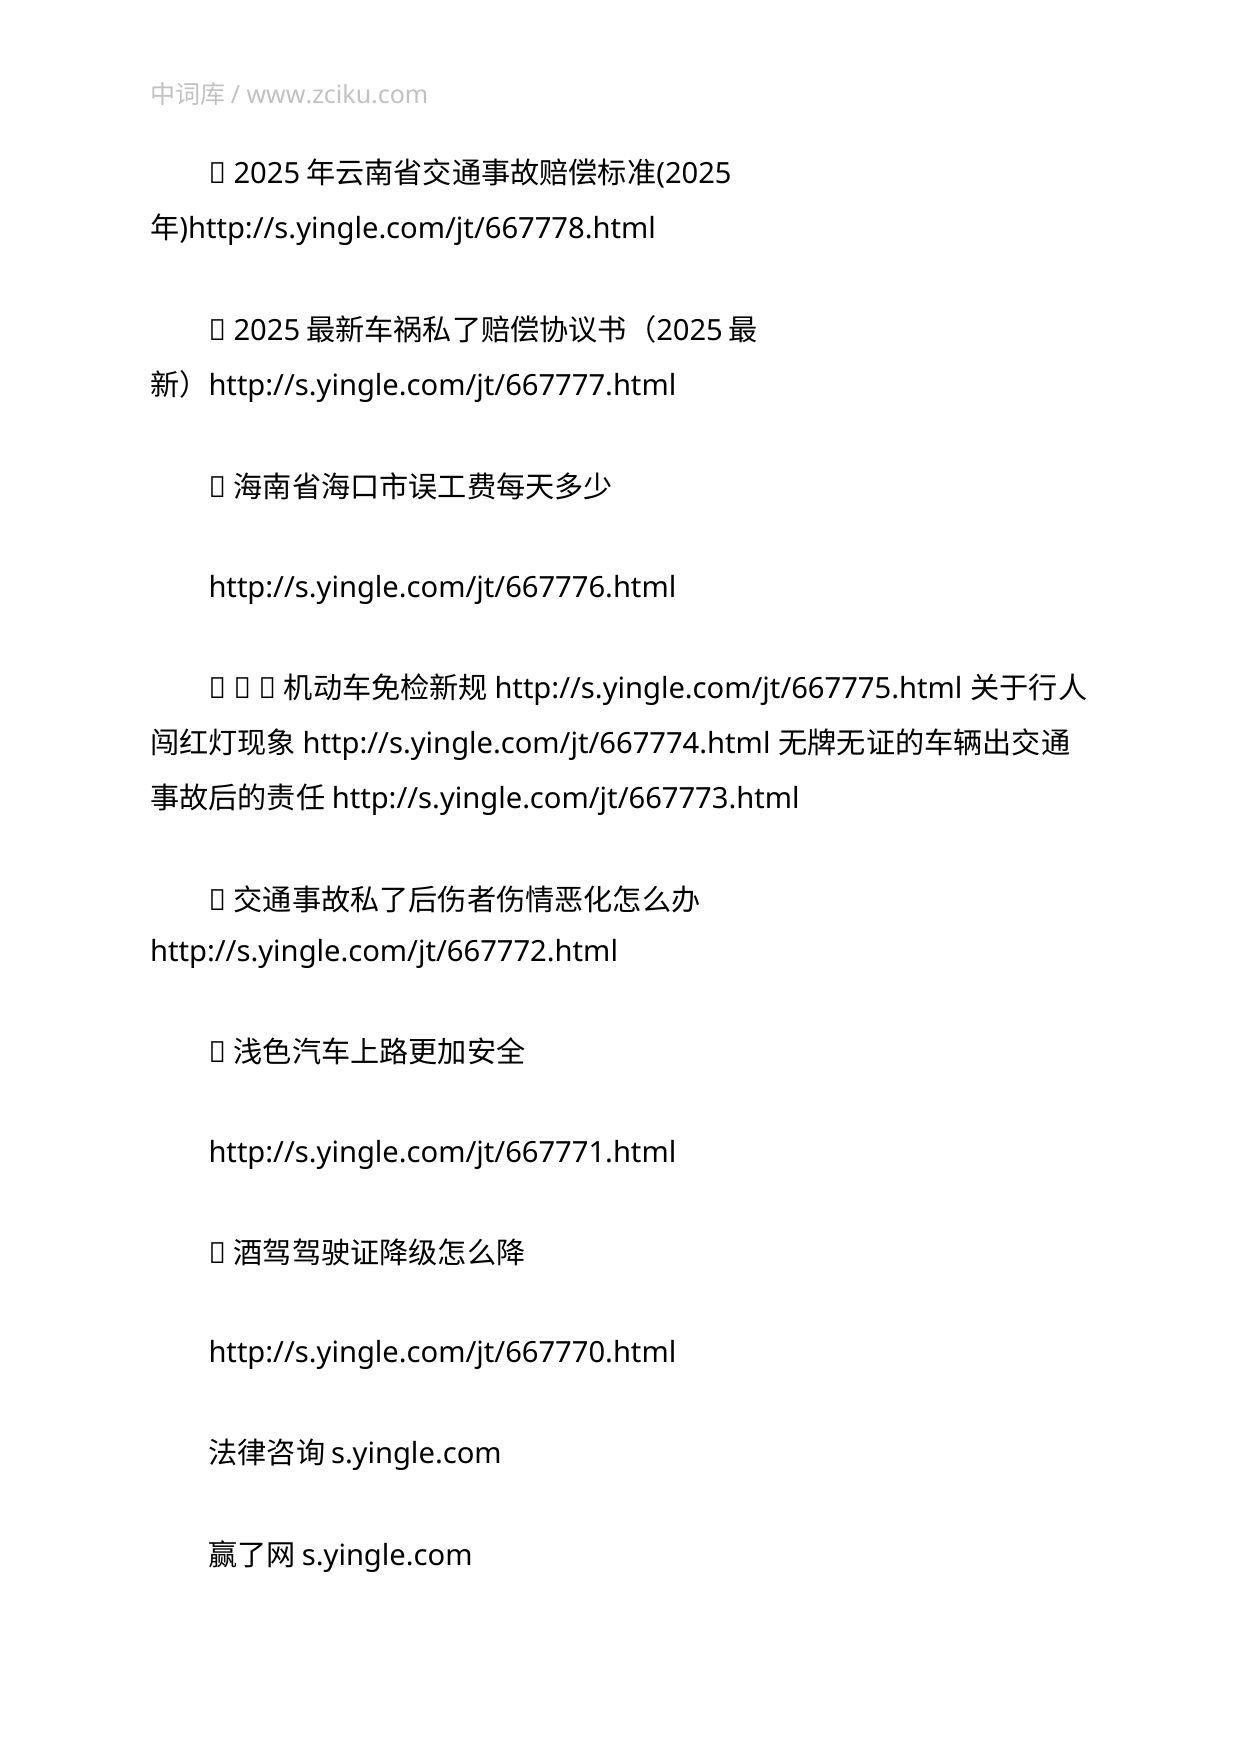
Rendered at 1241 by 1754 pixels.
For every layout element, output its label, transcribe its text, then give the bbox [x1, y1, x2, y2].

text  酒驾驾驶证降级怎么降 [150, 1229, 1090, 1272]
text  海南省海口市误工费每天多少 [150, 464, 1090, 506]
text http://s.yingle.com/jt/667771.html [150, 1131, 1090, 1171]
text  2025最新车祸私了赔偿协议书（2025最新）http://s.yingle.com/jt/667777.html [150, 307, 1090, 404]
text  交通事故私了后伤者伤情恶化怎么办 http://s.yingle.com/jt/667772.html [150, 876, 1090, 970]
text 法律咨询s.yingle.com [150, 1430, 1090, 1472]
text  浅色汽车上路更加安全 [150, 1029, 1090, 1071]
text    机动车免检新规 http://s.yingle.com/jt/667775.html 关于行人闯红灯现象 http://s.yingle.com/jt/667774.html 无牌无证的车辆出交通事故后的责任 http://s.yingle.com/jt/667773.html [150, 664, 1090, 817]
text http://s.yingle.com/jt/667770.html [150, 1331, 1090, 1371]
text  2025年云南省交通事故赔偿标准(2025年)http://s.yingle.com/jt/667778.html [150, 150, 1090, 247]
text 赢了网s.yingle.com [150, 1532, 1090, 1574]
text http://s.yingle.com/jt/667776.html [150, 566, 1090, 606]
